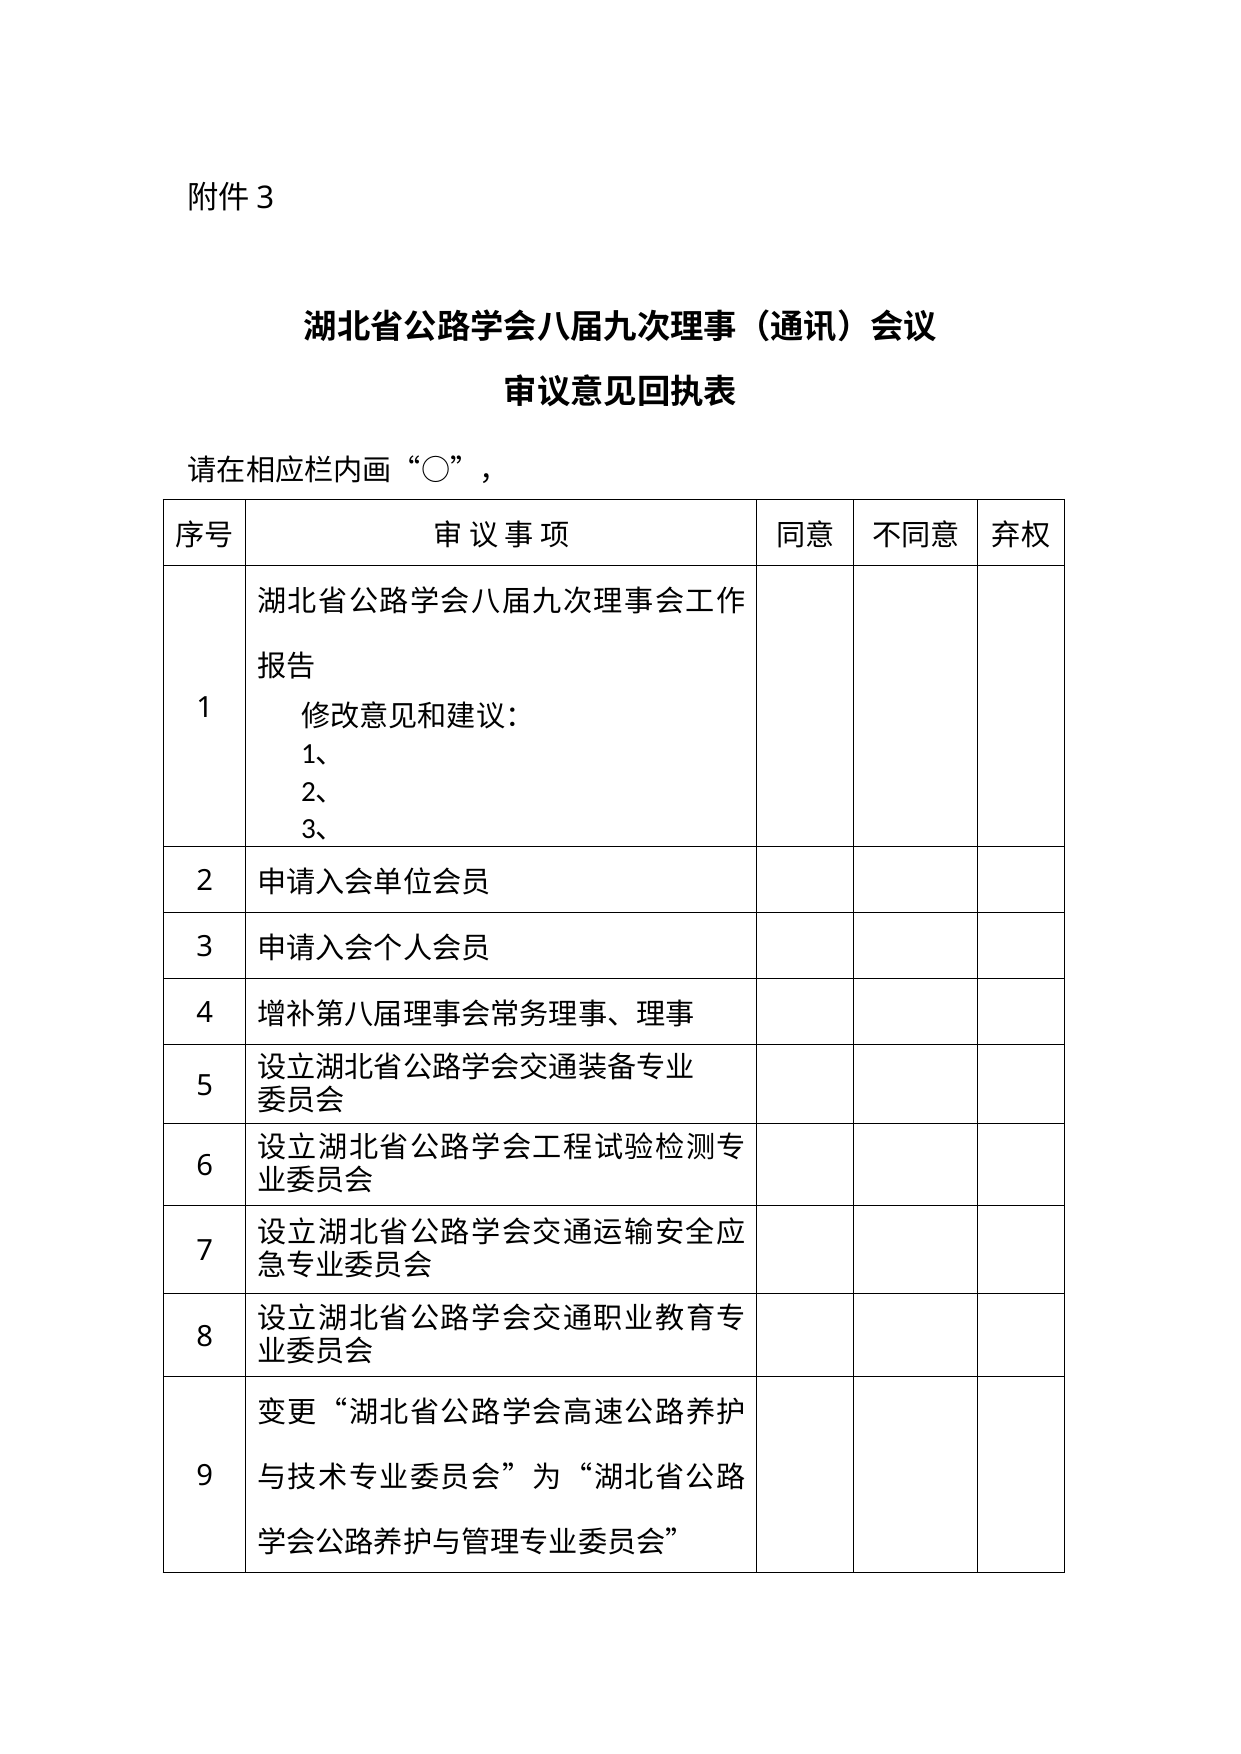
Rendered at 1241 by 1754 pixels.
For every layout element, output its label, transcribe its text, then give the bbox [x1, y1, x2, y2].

table_cell 6 [164, 1124, 245, 1204]
table_cell 9 [164, 1377, 245, 1572]
table_cell [757, 847, 853, 912]
table_cell 设立湖北省公路学会交通运输安全应急专业委员会 [246, 1206, 756, 1292]
table_cell 1 [164, 566, 245, 846]
table_cell [854, 1045, 977, 1123]
text 附件3 [187, 162, 1053, 227]
text 湖北省公路学会八届九次理事（通讯）会议 [187, 292, 1053, 357]
text 请在相应栏内画“○”， [187, 446, 1053, 488]
table_cell [978, 566, 1064, 846]
table_cell [854, 1124, 977, 1204]
table_cell [854, 847, 977, 912]
table_cell [854, 979, 977, 1044]
table_cell [978, 847, 1064, 912]
table_cell 申请入会单位会员 [246, 847, 756, 912]
table_cell [757, 1045, 853, 1123]
table_cell [978, 1124, 1064, 1204]
table_cell [854, 913, 977, 978]
table_cell [978, 1206, 1064, 1292]
table_cell 5 [164, 1045, 245, 1123]
table_cell [757, 1377, 853, 1572]
table_header 同意 [757, 500, 853, 565]
table_cell 8 [164, 1294, 245, 1376]
table_cell 3 [164, 913, 245, 978]
table_cell 增补第八届理事会常务理事、理事 [246, 979, 756, 1044]
table_header 序号 [164, 500, 245, 565]
table_cell [854, 1377, 977, 1572]
table_cell [757, 1206, 853, 1292]
table_cell [978, 979, 1064, 1044]
table_cell 湖北省公路学会八届九次理事会工作报告 修改意见和建议： 1、 2、 3、 [246, 566, 756, 846]
table_cell [978, 1045, 1064, 1123]
table_cell 设立湖北省公路学会工程试验检测专业委员会 [246, 1124, 756, 1204]
table_header 审 议 事 项 [246, 500, 756, 565]
table_cell 2 [164, 847, 245, 912]
table_cell [854, 1294, 977, 1376]
table_cell 4 [164, 979, 245, 1044]
table_cell [757, 566, 853, 846]
table_cell 申请入会个人会员 [246, 913, 756, 978]
text 审议意见回执表 [187, 357, 1053, 422]
table_header 不同意 [854, 500, 977, 565]
table_cell [978, 1294, 1064, 1376]
table_header 弃权 [978, 500, 1064, 565]
table_cell 设立湖北省公路学会交通装备专业 委员会 [246, 1045, 756, 1123]
table_cell [757, 913, 853, 978]
table_cell [854, 1206, 977, 1292]
table_cell [757, 1124, 853, 1204]
table_cell [757, 979, 853, 1044]
table_cell 变更“湖北省公路学会高速公路养护与技术专业委员会”为“湖北省公路学会公路养护与管理专业委员会” [246, 1377, 756, 1572]
table_cell 7 [164, 1206, 245, 1292]
table_cell 设立湖北省公路学会交通职业教育专业委员会 [246, 1294, 756, 1376]
table_cell [978, 1377, 1064, 1572]
table_cell [757, 1294, 853, 1376]
table_cell [854, 566, 977, 846]
table_cell [978, 913, 1064, 978]
